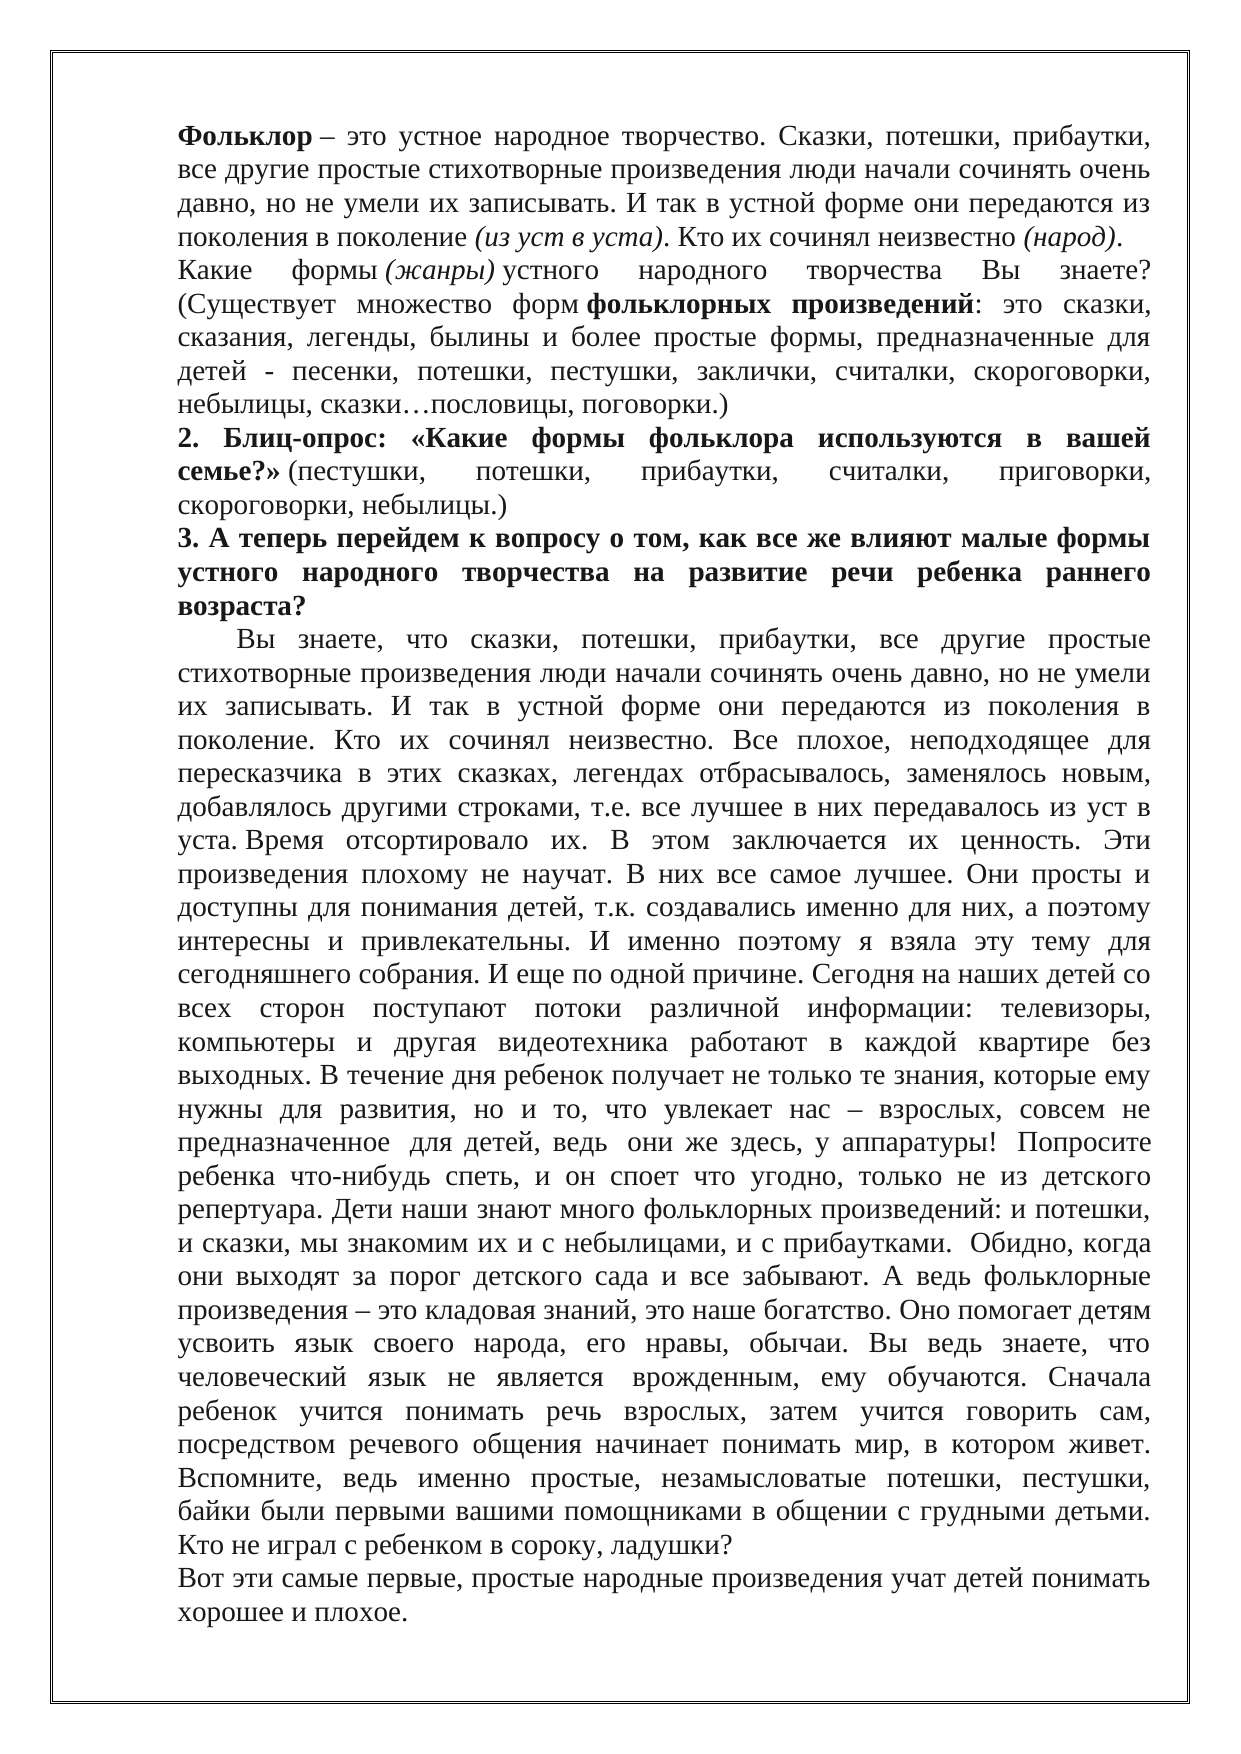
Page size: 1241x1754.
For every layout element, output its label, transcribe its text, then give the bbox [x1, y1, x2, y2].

text 3. А теперь перейдем к вопросу о том, как все же влияют малые формы устного народного творчества на развитие речи ребенка раннего возраста? [177, 521, 1152, 621]
text Какие формы (жанры) устного народного творчества Вы знаете? (Существует множество форм фольклорных произведений: это сказки, сказания, легенды, былины и более простые формы, предназначенные для детей - песенки, потешки, пестушки, заклички, считалки, скороговорки, небылицы, сказки…пословицы, поговорки.) [177, 252, 1152, 420]
text Вот эти самые первые, простые народные произведения учат детей понимать хорошее и плохое. [177, 1560, 1152, 1627]
text 2. Блиц-опрос: «Какие формы фольклора используются в вашей семье?» (пестушки, потешки, прибаутки, считалки, приговорки, скороговорки, небылицы.) [177, 420, 1152, 521]
text Вы знаете, что сказки, потешки, прибаутки, все другие простые стихотворные произведения люди начали сочинять очень давно, но не умели их записывать. И так в устной форме они передаются из поколения в поколение. Кто их сочинял неизвестно. Все плохое, неподходящее для пересказчика в этих сказках, легендах отбрасывалось, заменялось новым, добавлялось другими строками, т.е. все лучшее в них передавалось из уст в уста. Время отсортировало их. В этом заключается их ценность. Эти произведения плохому не научат. В них все самое лучшее. Они просты и доступны для понимания детей, т.к. создавались именно для них, а поэтому интересны и привлекательны. И именно поэтому я взяла эту тему для сегодняшнего собрания. И еще по одной причине. Сегодня на наших детей со всех сторон поступают потоки различной информации: телевизоры, компьютеры и другая видеотехника работают в каждой квартире без выходных. В течение дня ребенок получает не только те знания, которые ему нужны для развития, но и то, что увлекает нас – взрослых, совсем не предназначенное для детей, ведь они же здесь, у аппаратуры! Попросите ребенка что-нибудь спеть, и он споет что угодно, только не из детского репертуара. Дети наши знают много фольклорных произведений: и потешки, и сказки, мы знакомим их и с небылицами, и с прибаутками. Обидно, когда они выходят за порог детского сада и все забывают. А ведь фольклорные произведения – это кладовая знаний, это наше богатство. Оно помогает детям усвоить язык своего народа, его нравы, обычаи. Вы ведь знаете, что человеческий язык не является врожденным, ему обучаются. Сначала ребенок учится понимать речь взрослых, затем учится говорить сам, посредством речевого общения начинает понимать мир, в котором живет. Вспомните, ведь именно простые, незамысловатые потешки, пестушки, байки были первыми вашими помощниками в общении с грудными детьми. Кто не играл с ребенком в сороку, ладушки? [177, 621, 1152, 1560]
text Фольклор – это устное народное творчество. Сказки, потешки, прибаутки, все другие простые стихотворные произведения люди начали сочинять очень давно, но не умели их записывать. И так в устной форме они передаются из поколения в поколение (из уст в уста). Кто их сочинял неизвестно (народ). [177, 118, 1152, 252]
